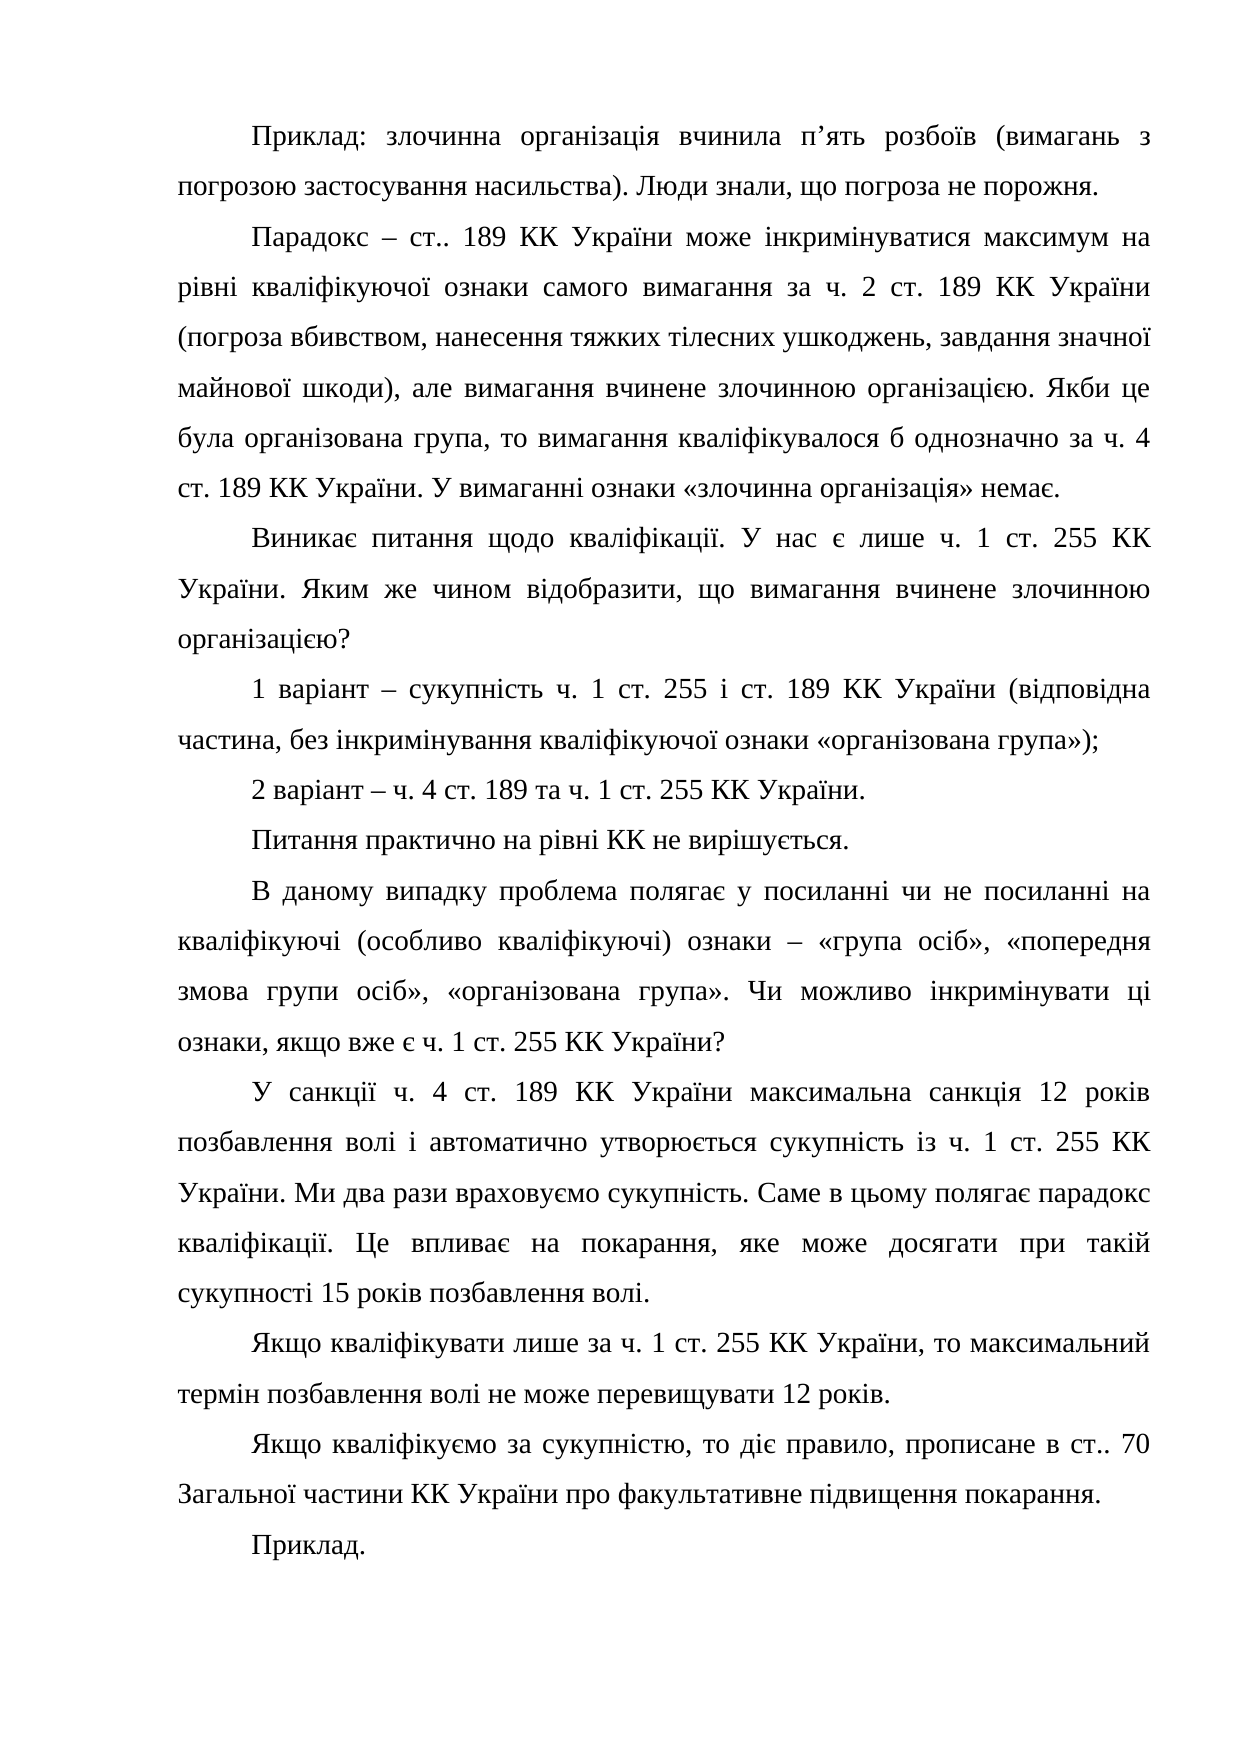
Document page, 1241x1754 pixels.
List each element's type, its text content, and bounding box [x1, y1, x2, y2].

text Питання практично на рівні КК не вирішується. [177, 822, 1152, 856]
text Якщо кваліфікувати лише за ч. 1 ст. 255 КК України, то максимальний термін позбавлення волі не може перевищувати 12 років. [177, 1326, 1152, 1409]
text Парадокс – ст.. 189 КК України може інкримінуватися максимум на рівні кваліфікуючої ознаки самого вимагання за ч. 2 ст. 189 КК України (погроза вбивством, нанесення тяжких тілесних ушкоджень, завдання значної майнової шкоди), але вимагання вчинене злочинною організацією. Якби це була організована група, то вимагання кваліфікувалося б однозначно за ч. 4 ст. 189 КК України. У вимаганні ознаки «злочинна організація» немає. [177, 219, 1152, 504]
text Виникає питання щодо кваліфікації. У нас є лише ч. 1 ст. 255 КК України. Яким же чином відобразити, що вимагання вчинене злочинною організацією? [177, 521, 1152, 655]
text У санкції ч. 4 ст. 189 КК України максимальна санкція 12 років позбавлення волі і автоматично утворюється сукупність із ч. 1 ст. 255 КК України. Ми два рази враховуємо сукупність. Саме в цьому полягає парадокс кваліфікації. Це впливає на покарання, яке може досягати при такій сукупності 15 років позбавлення волі. [177, 1074, 1152, 1309]
text Приклад: злочинна організація вчинила п’ять розбоїв (вимагань з погрозою застосування насильства). Люди знали, що погроза не порожня. [177, 118, 1152, 202]
text 2 варіант – ч. 4 ст. 189 та ч. 1 ст. 255 КК України. [177, 772, 1152, 806]
text Якщо кваліфікуємо за сукупністю, то діє правило, прописане в ст.. 70 Загальної частини КК України про факультативне підвищення покарання. [177, 1426, 1152, 1510]
text 1 варіант – сукупність ч. 1 ст. 255 і ст. 189 КК України (відповідна частина, без інкримінування кваліфікуючої ознаки «організована група»); [177, 672, 1152, 755]
text В даному випадку проблема полягає у посиланні чи не посиланні на кваліфікуючі (особливо кваліфікуючі) ознаки – «група осіб», «попередня змова групи осіб», «організована група». Чи можливо інкримінувати ці ознаки, якщо вже є ч. 1 ст. 255 КК України? [177, 873, 1152, 1057]
text Приклад. [177, 1527, 1152, 1560]
